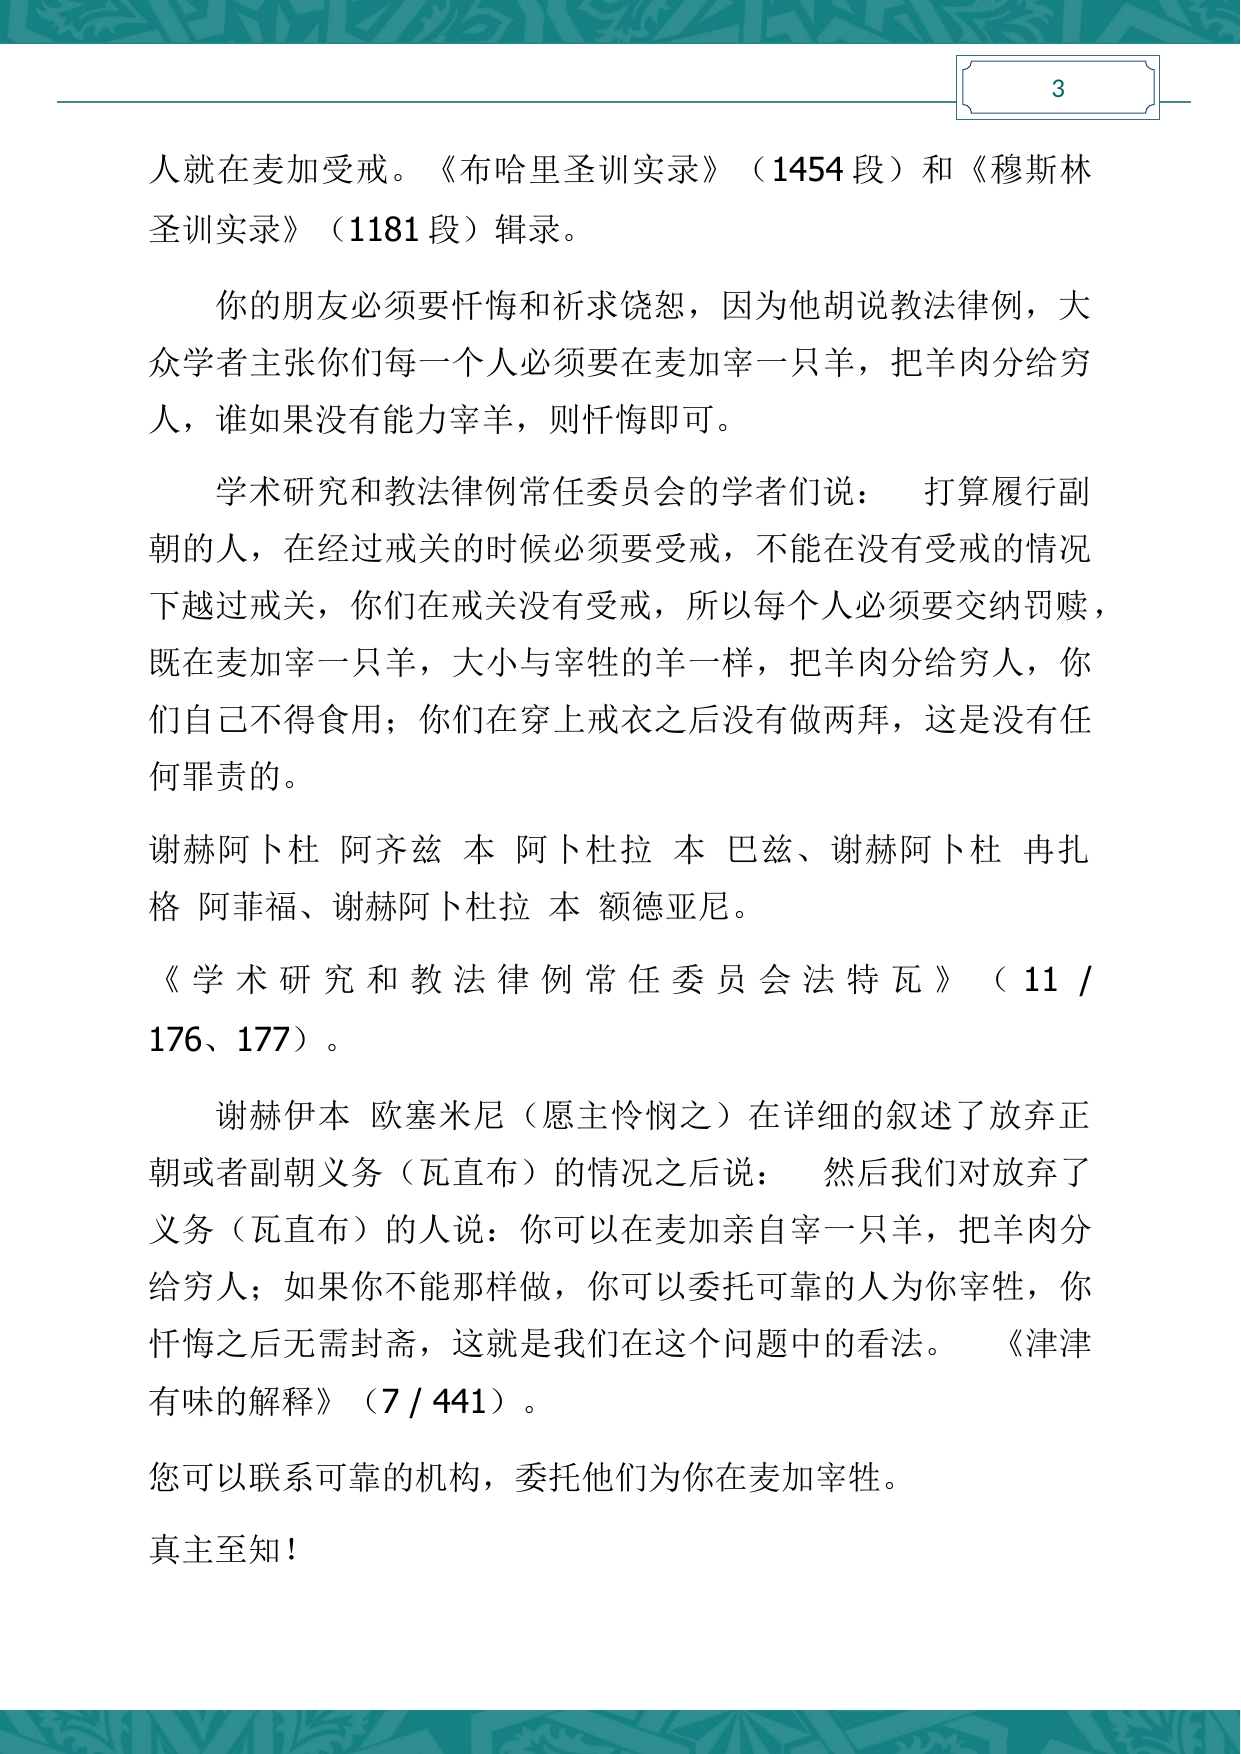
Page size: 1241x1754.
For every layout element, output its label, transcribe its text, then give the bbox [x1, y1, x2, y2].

text 你的朋友必须要忏悔和祈求饶恕，因为他胡说教法律例，大众学者主张你们每一个人必须要在麦加宰一只羊，把羊肉分给穷人，谁如果没有能力宰羊，则忏悔即可。 [148, 284, 1092, 436]
text 谢赫伊本•欧塞米尼（愿主怜悯之）在详细的叙述了放弃正朝或者副朝义务（瓦直布）的情况之后说：“然后我们对放弃了义务（瓦直布）的人说：你可以在麦加亲自宰一只羊，把羊肉分给穷人；如果你不能那样做，你可以委托可靠的人为你宰牲，你忏悔之后无需封斋，这就是我们在这个问题中的看法。”《津津有味的解释》（7 / 441）。 [148, 1094, 1092, 1420]
text 真主至知！ [148, 1528, 1092, 1566]
picture [0, 1710, 1241, 1754]
text 您可以联系可靠的机构，委托他们为你在麦加宰牲。 [148, 1456, 1092, 1494]
picture [0, 0, 1240, 44]
text 谢赫阿卜杜•阿齐兹•本•阿卜杜拉•本•巴兹、谢赫阿卜杜•冉扎格•阿菲福、谢赫阿卜杜拉•本•额德亚尼。 [148, 828, 1092, 923]
text 《学术研究和教法律例常任委员会法特瓦》（11 / 176、177）。 [148, 958, 1092, 1058]
text 学术研究和教法律例常任委员会的学者们说：“打算履行副朝的人，在经过戒关的时候必须要受戒，不能在没有受戒的情况下越过戒关，你们在戒关没有受戒，所以每个人必须要交纳罚赎，既在麦加宰一只羊，大小与宰牲的羊一样，把羊肉分给穷人，你们自己不得食用；你们在穿上戒衣之后没有做两拜，这是没有任何罪责的。” [148, 471, 1092, 793]
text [148, 148, 1092, 248]
